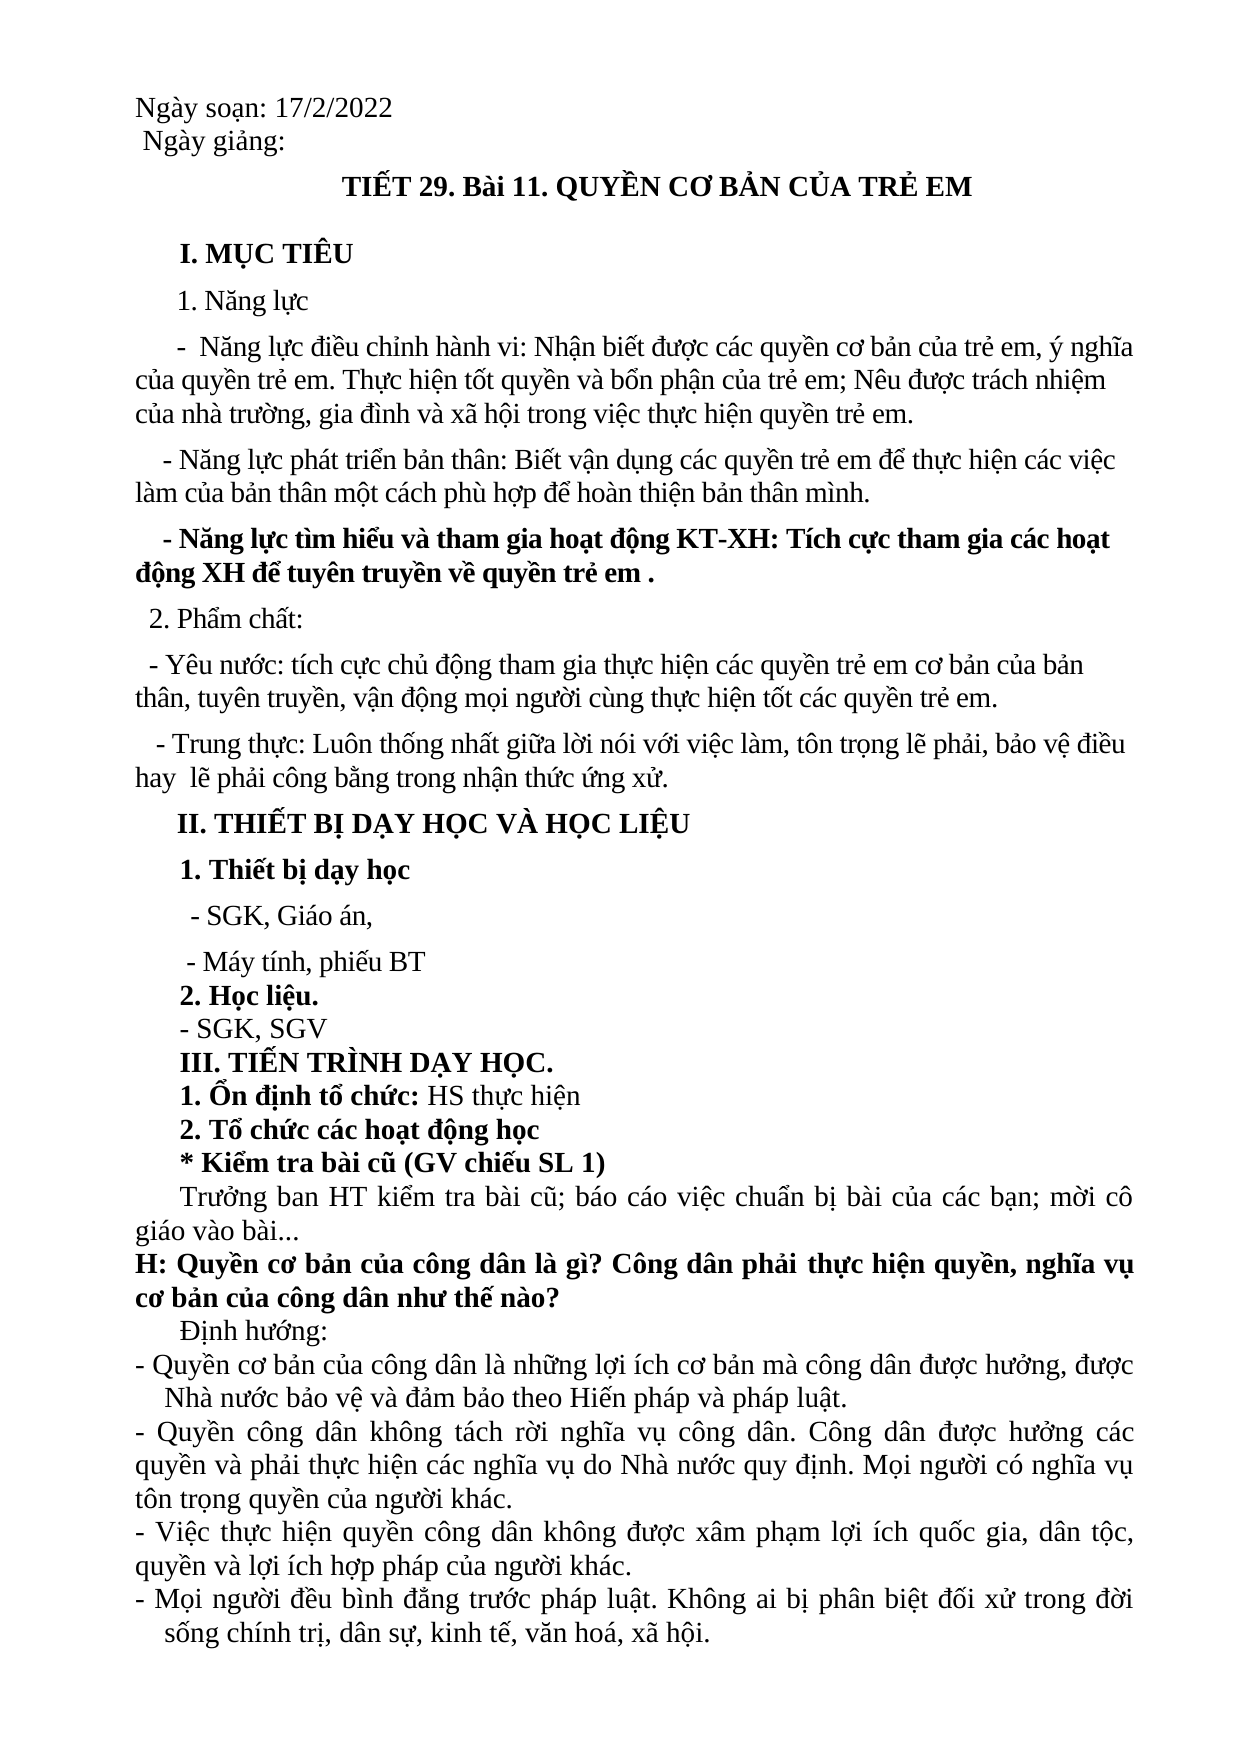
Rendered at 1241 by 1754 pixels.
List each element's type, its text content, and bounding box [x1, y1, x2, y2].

text - Năng lực phát triển bản thân: Biết vận dụng các quyền trẻ em để thực hiện các việc làm của bản thân một cách phù hợp để hoàn thiện bản thân mình. [135, 442, 1135, 509]
text H: Quyền cơ bản của công dân là gì? Công dân phải thực hiện quyền, nghĩa vụ cơ bản của công dân như thế nào? [135, 1246, 1135, 1313]
text - SGK, Giáo án, [135, 898, 1135, 932]
text I. MỤC TIÊU [135, 237, 1135, 270]
text TIẾT 29. Bài 11. QUYỀN CƠ BẢN CỦA TRẺ EM [135, 169, 1135, 203]
text Ngày soạn: 17/2/2022 [135, 90, 1135, 123]
text - Quyền cơ bản của công dân là những lợi ích cơ bản mà công dân được hưởng, được Nhà nước bảo vệ và đảm bảo theo Hiến pháp và pháp luật. [135, 1347, 1135, 1414]
text * Kiểm tra bài cũ (GV chiếu SL 1) [135, 1146, 1135, 1179]
text 2. Học liệu. [135, 978, 1135, 1011]
text II. THIẾT BỊ DẠY HỌC VÀ HỌC LIỆU [135, 806, 1135, 840]
text Ngày giảng: [135, 123, 1135, 157]
text - Yêu nước: tích cực chủ động tham gia thực hiện các quyền trẻ em cơ bản của bản thân, tuyên truyền, vận động mọi người cùng thực hiện tốt các quyền trẻ em. [135, 647, 1135, 714]
text - Mọi người đều bình đẳng trước pháp luật. Không ai bị phân biệt đối xử trong đời sống chính trị, dân sự, kinh tế, văn hoá, xã hội. [135, 1582, 1135, 1649]
text - SGK, SGV [135, 1011, 1135, 1045]
text - Năng lực tìm hiểu và tham gia hoạt động KT-XH: Tích cực tham gia các hoạt động XH để tuyên truyền về quyền trẻ em . [135, 521, 1135, 588]
text - Việc thực hiện quyền công dân không được xâm phạm lợi ích quốc gia, dân tộc, quyền và lợi ích hợp pháp của người khác. [135, 1514, 1135, 1582]
text - Máy tính, phiếu BT [135, 944, 1135, 978]
text - Quyền công dân không tách rời nghĩa vụ công dân. Công dân được hưởng các quyền và phải thực hiện các nghĩa vụ do Nhà nước quy định. Mọi người có nghĩa vụ tôn trọng quyền của người khác. [135, 1414, 1135, 1514]
text 1. Thiết bị dạy học [135, 852, 1135, 886]
text - Năng lực điều chỉnh hành vi: Nhận biết được các quyền cơ bản của trẻ em, ý nghĩa của quyền trẻ em. Thực hiện tốt quyền và bổn phận của trẻ em; Nêu được trách nhiệm của nhà trường, gia đình và xã hội trong việc thực hiện quyền trẻ em. [135, 329, 1135, 429]
text 1. Năng lực [135, 283, 1135, 316]
text Định hướng: [135, 1313, 1135, 1347]
text 2. Phẩm chất: [135, 601, 1135, 634]
text Trưởng ban HT kiểm tra bài cũ; báo cáo việc chuẩn bị bài của các bạn; mời cô giáo vào bài... [135, 1179, 1135, 1246]
text 1. Ổn định tổ chức: HS thực hiện [135, 1078, 1135, 1112]
text III. TIẾN TRÌNH DẠY HỌC. [135, 1045, 1135, 1078]
text - Trung thực: Luôn thống nhất giữa lời nói với việc làm, tôn trọng lẽ phải, bảo vệ điều hay lẽ phải công bằng trong nhận thức ứng xử. [135, 727, 1135, 794]
text 2. Tổ chức các hoạt động học [135, 1112, 1135, 1146]
